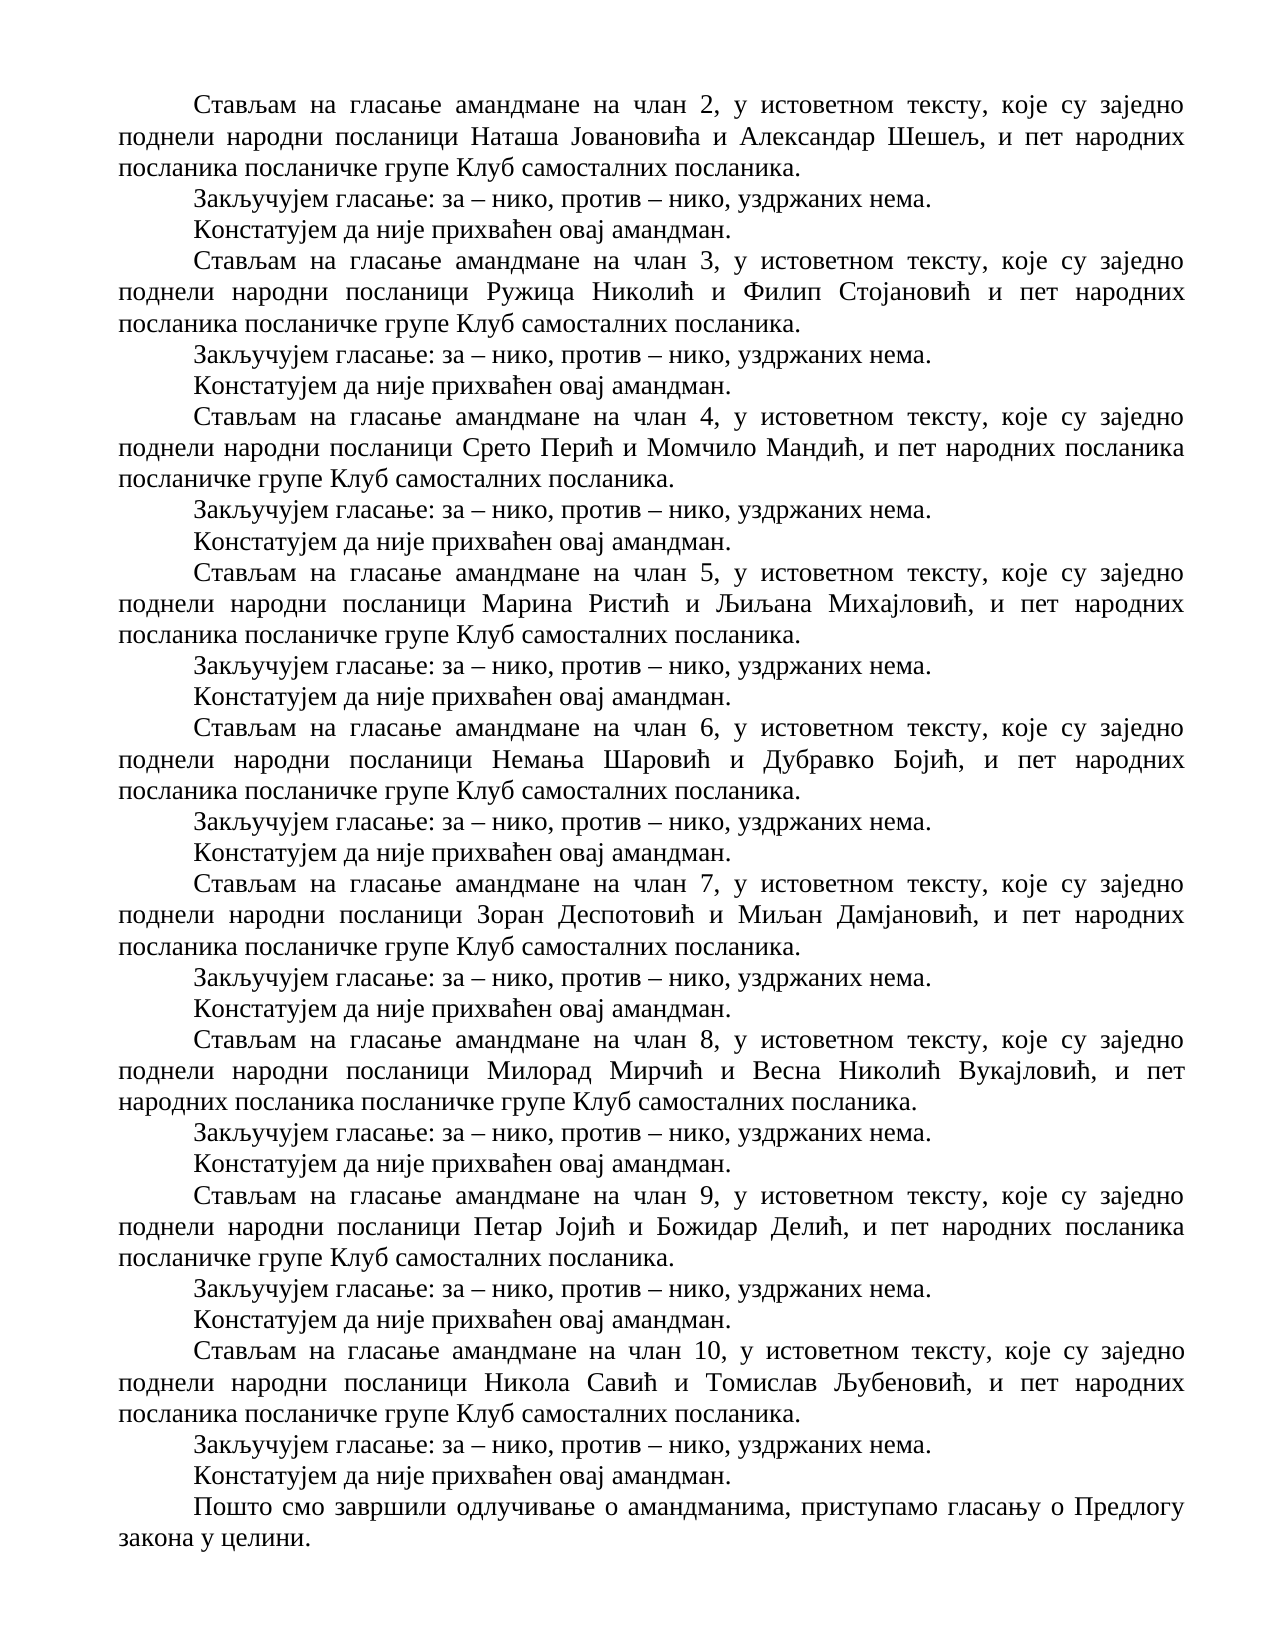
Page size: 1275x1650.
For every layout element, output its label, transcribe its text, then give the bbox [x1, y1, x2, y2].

text Закључујем гласање: за – нико, против – нико, уздржаних нема. [118, 493, 1186, 525]
text Констатујем да није прихваћен овај амандман. [118, 369, 1186, 400]
text Стављам на гласање амандмане на члан 7, у истоветном тексту, које су заједно поднели народни посланици Зоран Деспотовић и Миљан Дамјановић, и пет народних посланика посланичке групе Клуб самосталних посланика. [118, 867, 1186, 961]
text Констатујем да није прихваћен овај амандман. [118, 836, 1186, 867]
text Пошто смо завршили одлучивање о амандманима, приступамо гласању о Предлогу закона у целини. [118, 1490, 1186, 1552]
text Констатујем да није прихваћен овај амандман. [118, 1459, 1186, 1490]
text Закључујем гласање: за – нико, против – нико, уздржаних нема. [118, 961, 1186, 992]
text Констатујем да није прихваћен овај амандман. [118, 680, 1186, 712]
text Стављам на гласање амандмане на члан 6, у истоветном тексту, које су заједно поднели народни посланици Немања Шаровић и Дубравко Бојић, и пет народних посланика посланичке групе Клуб самосталних посланика. [118, 712, 1186, 805]
text Закључујем гласање: за – нико, против – нико, уздржаних нема. [118, 1428, 1186, 1459]
text Стављам на гласање амандмане на члан 4, у истоветном тексту, које су заједно поднели народни посланици Срето Перић и Момчило Мандић, и пет народних посланика посланичке групе Клуб самосталних посланика. [118, 400, 1186, 493]
text Стављам на гласање амандмане на члан 2, у истоветном тексту, које су заједно поднели народни посланици Наташа Јовановића и Александар Шешељ, и пет народних посланика посланичке групе Клуб самосталних посланика. [118, 89, 1186, 182]
text Стављам на гласање амандмане на члан 8, у истоветном тексту, које су заједно поднели народни посланици Милорад Мирчић и Весна Николић Вукајловић, и пет народних посланика посланичке групе Клуб самосталних посланика. [118, 1023, 1186, 1116]
text Констатујем да није прихваћен овај амандман. [118, 525, 1186, 556]
text Закључујем гласање: за – нико, против – нико, уздржаних нема. [118, 649, 1186, 680]
text Стављам на гласање амандмане на члан 5, у истоветном тексту, које су заједно поднели народни посланици Марина Ристић и Љиљана Михајловић, и пет народних посланика посланичке групе Клуб самосталних посланика. [118, 556, 1186, 649]
text Констатујем да није прихваћен овај амандман. [118, 992, 1186, 1023]
text Стављам на гласање амандмане на члан 3, у истоветном тексту, које су заједно поднели народни посланици Ружица Николић и Филип Стојановић и пет народних посланика посланичке групе Клуб самосталних посланика. [118, 244, 1186, 338]
text Закључујем гласање: за – нико, против – нико, уздржаних нема. [118, 805, 1186, 836]
text Стављам на гласање амандмане на члан 10, у истоветном тексту, које су заједно поднели народни посланици Никола Савић и Томислав Љубеновић, и пет народних посланика посланичке групе Клуб самосталних посланика. [118, 1334, 1186, 1428]
text Закључујем гласање: за – нико, против – нико, уздржаних нема. [118, 338, 1186, 369]
text Закључујем гласање: за – нико, против – нико, уздржаних нема. [118, 182, 1186, 213]
text Констатујем да није прихваћен овај амандман. [118, 1303, 1186, 1334]
text Закључујем гласање: за – нико, против – нико, уздржаних нема. [118, 1116, 1186, 1148]
text Констатујем да није прихваћен овај амандман. [118, 1148, 1186, 1179]
text Стављам на гласање амандмане на члан 9, у истоветном тексту, које су заједно поднели народни посланици Петар Јојић и Божидар Делић, и пет народних посланика посланичке групе Клуб самосталних посланика. [118, 1179, 1186, 1272]
text Закључујем гласање: за – нико, против – нико, уздржаних нема. [118, 1272, 1186, 1303]
text Констатујем да није прихваћен овај амандман. [118, 213, 1186, 244]
